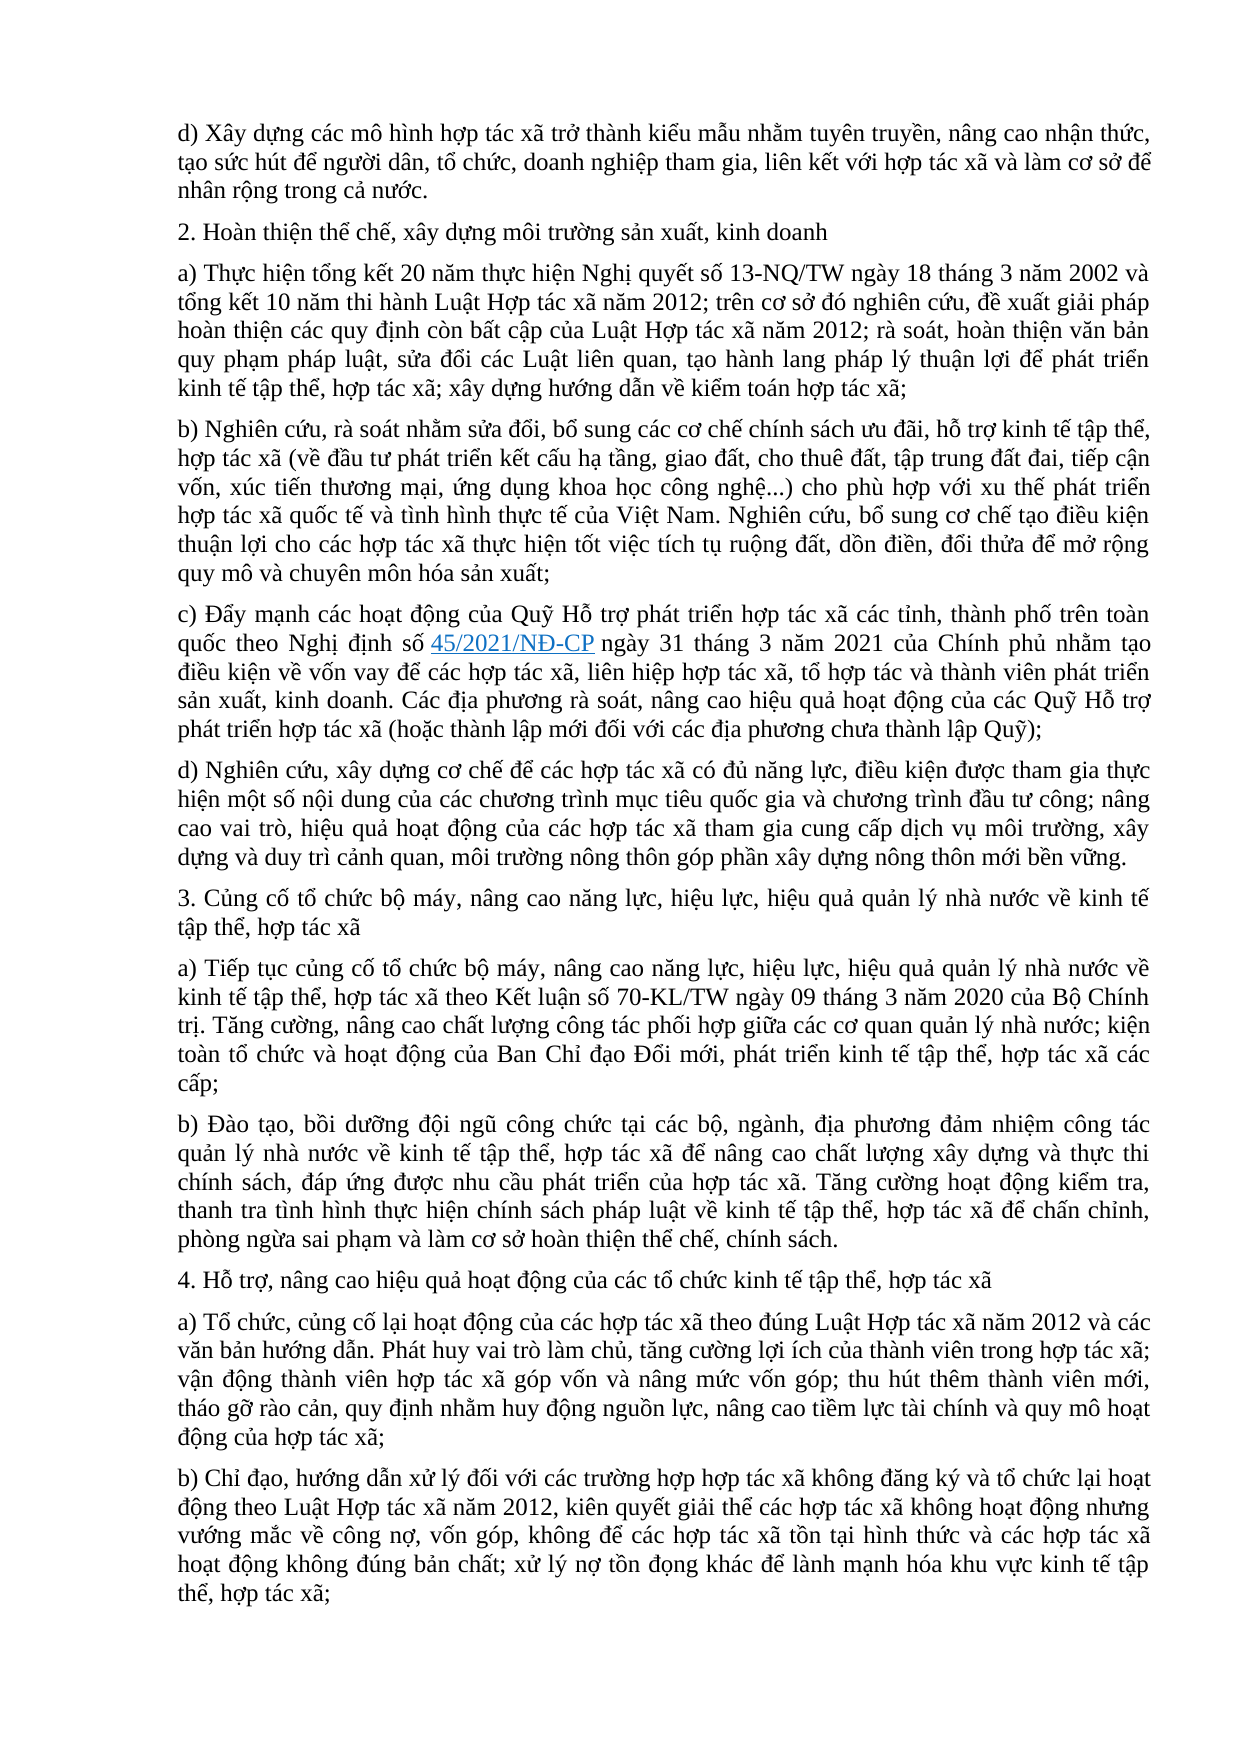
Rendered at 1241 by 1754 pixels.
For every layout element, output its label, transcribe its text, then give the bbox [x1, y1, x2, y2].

text a) Thực hiện tổng kết 20 năm thực hiện Nghị quyết số 13-NQ/TW ngày 18 tháng 3 năm 2002 và tổng kết 10 năm thi hành Luật Hợp tác xã năm 2012; trên cơ sở đó nghiên cứu, đề xuất giải pháp hoàn thiện các quy định còn bất cập của Luật Hợp tác xã năm 2012; rà soát, hoàn thiện văn bản quy phạm pháp luật, sửa đổi các Luật liên quan, tạo hành lang pháp lý thuận lợi để phát triển kinh tế tập thể, hợp tác xã; xây dựng hướng dẫn về kiểm toán hợp tác xã; [177, 258, 1152, 402]
text 3. Củng cố tổ chức bộ máy, nâng cao năng lực, hiệu lực, hiệu quả quản lý nhà nước về kinh tế tập thể, hợp tác xã [177, 883, 1152, 941]
text c) Đẩy mạnh các hoạt động của Quỹ Hỗ trợ phát triển hợp tác xã các tỉnh, thành phố trên toàn quốc theo Nghị định số 45/2021/NĐ-CP ngày 31 tháng 3 năm 2021 của Chính phủ nhằm tạo điều kiện về vốn vay để các hợp tác xã, liên hiệp hợp tác xã, tổ hợp tác và thành viên phát triển sản xuất, kinh doanh. Các địa phương rà soát, nâng cao hiệu quả hoạt động của các Quỹ Hỗ trợ phát triển hợp tác xã (hoặc thành lập mới đối với các địa phương chưa thành lập Quỹ); [177, 599, 1152, 743]
text b) Chỉ đạo, hướng dẫn xử lý đối với các trường hợp hợp tác xã không đăng ký và tổ chức lại hoạt động theo Luật Hợp tác xã năm 2012, kiên quyết giải thể các hợp tác xã không hoạt động nhưng vướng mắc về công nợ, vốn góp, không để các hợp tác xã tồn tại hình thức và các hợp tác xã hoạt động không đúng bản chất; xử lý nợ tồn đọng khác để lành mạnh hóa khu vực kinh tế tập thể, hợp tác xã; [177, 1463, 1152, 1607]
text a) Tổ chức, củng cố lại hoạt động của các hợp tác xã theo đúng Luật Hợp tác xã năm 2012 và các văn bản hướng dẫn. Phát huy vai trò làm chủ, tăng cường lợi ích của thành viên trong hợp tác xã; vận động thành viên hợp tác xã góp vốn và nâng mức vốn góp; thu hút thêm thành viên mới, tháo gỡ rào cản, quy định nhằm huy động nguồn lực, nâng cao tiềm lực tài chính và quy mô hoạt động của hợp tác xã; [177, 1307, 1152, 1451]
text b) Đào tạo, bồi dưỡng đội ngũ công chức tại các bộ, ngành, địa phương đảm nhiệm công tác quản lý nhà nước về kinh tế tập thể, hợp tác xã để nâng cao chất lượng xây dựng và thực thi chính sách, đáp ứng được nhu cầu phát triển của hợp tác xã. Tăng cường hoạt động kiểm tra, thanh tra tình hình thực hiện chính sách pháp luật về kinh tế tập thể, hợp tác xã để chấn chỉnh, phòng ngừa sai phạm và làm cơ sở hoàn thiện thể chế, chính sách. [177, 1109, 1152, 1253]
text a) Tiếp tục củng cố tổ chức bộ máy, nâng cao năng lực, hiệu lực, hiệu quả quản lý nhà nước về kinh tế tập thể, hợp tác xã theo Kết luận số 70-KL/TW ngày 09 tháng 3 năm 2020 của Bộ Chính trị. Tăng cường, nâng cao chất lượng công tác phối hợp giữa các cơ quan quản lý nhà nước; kiện toàn tổ chức và hoạt động của Ban Chỉ đạo Đổi mới, phát triển kinh tế tập thể, hợp tác xã các cấp; [177, 953, 1152, 1097]
text 4. Hỗ trợ, nâng cao hiệu quả hoạt động của các tổ chức kinh tế tập thể, hợp tác xã [177, 1266, 1152, 1294]
text 2. Hoàn thiện thể chế, xây dựng môi trường sản xuất, kinh doanh [177, 217, 1152, 246]
text d) Xây dựng các mô hình hợp tác xã trở thành kiểu mẫu nhằm tuyên truyền, nâng cao nhận thức, tạo sức hút để người dân, tổ chức, doanh nghiệp tham gia, liên kết với hợp tác xã và làm cơ sở để nhân rộng trong cả nước. [177, 118, 1152, 204]
text d) Nghiên cứu, xây dựng cơ chế để các hợp tác xã có đủ năng lực, điều kiện được tham gia thực hiện một số nội dung của các chương trình mục tiêu quốc gia và chương trình đầu tư công; nâng cao vai trò, hiệu quả hoạt động của các hợp tác xã tham gia cung cấp dịch vụ môi trường, xây dựng và duy trì cảnh quan, môi trường nông thôn góp phần xây dựng nông thôn mới bền vững. [177, 756, 1152, 871]
text b) Nghiên cứu, rà soát nhằm sửa đổi, bổ sung các cơ chế chính sách ưu đãi, hỗ trợ kinh tế tập thể, hợp tác xã (về đầu tư phát triển kết cấu hạ tầng, giao đất, cho thuê đất, tập trung đất đai, tiếp cận vốn, xúc tiến thương mại, ứng dụng khoa học công nghệ...) cho phù hợp với xu thế phát triển hợp tác xã quốc tế và tình hình thực tế của Việt Nam. Nghiên cứu, bổ sung cơ chế tạo điều kiện thuận lợi cho các hợp tác xã thực hiện tốt việc tích tụ ruộng đất, dồn điền, đổi thửa để mở rộng quy mô và chuyên môn hóa sản xuất; [177, 414, 1152, 587]
